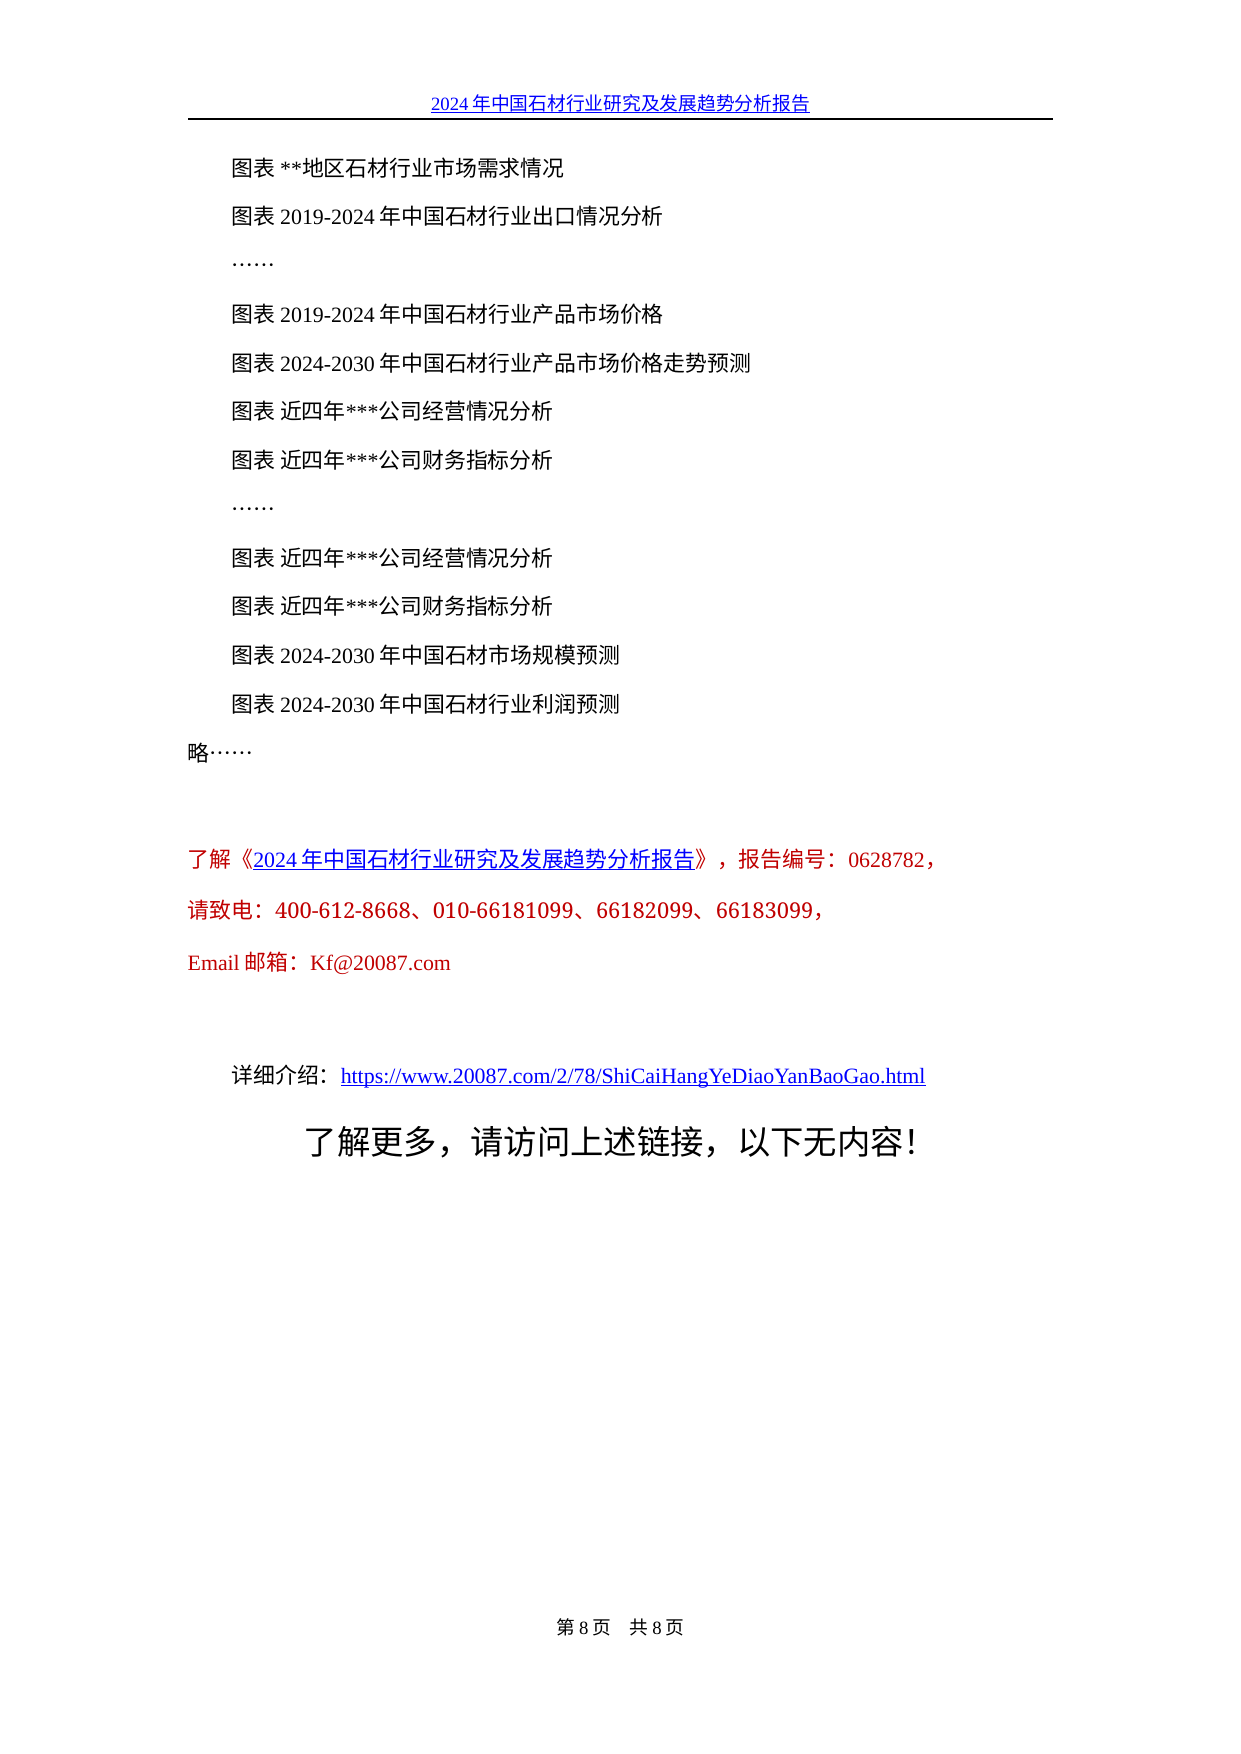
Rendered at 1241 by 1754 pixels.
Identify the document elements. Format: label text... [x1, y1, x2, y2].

text 了解《2024年中国石材行业研究及发展趋势分析报告》，报告编号：0628782， [187, 842, 1053, 874]
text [187, 150, 1053, 768]
text 请致电：400-612-8668、010-66181099、66182099、66183099， [187, 893, 1053, 926]
text Email邮箱：Kf@20087.com [187, 945, 1053, 977]
title 了解更多，请访问上述链接，以下无内容！ [187, 1108, 1053, 1173]
text 详细介绍：https://www.20087.com/2/78/ShiCaiHangYeDiaoYanBaoGao.html [187, 1058, 1053, 1090]
